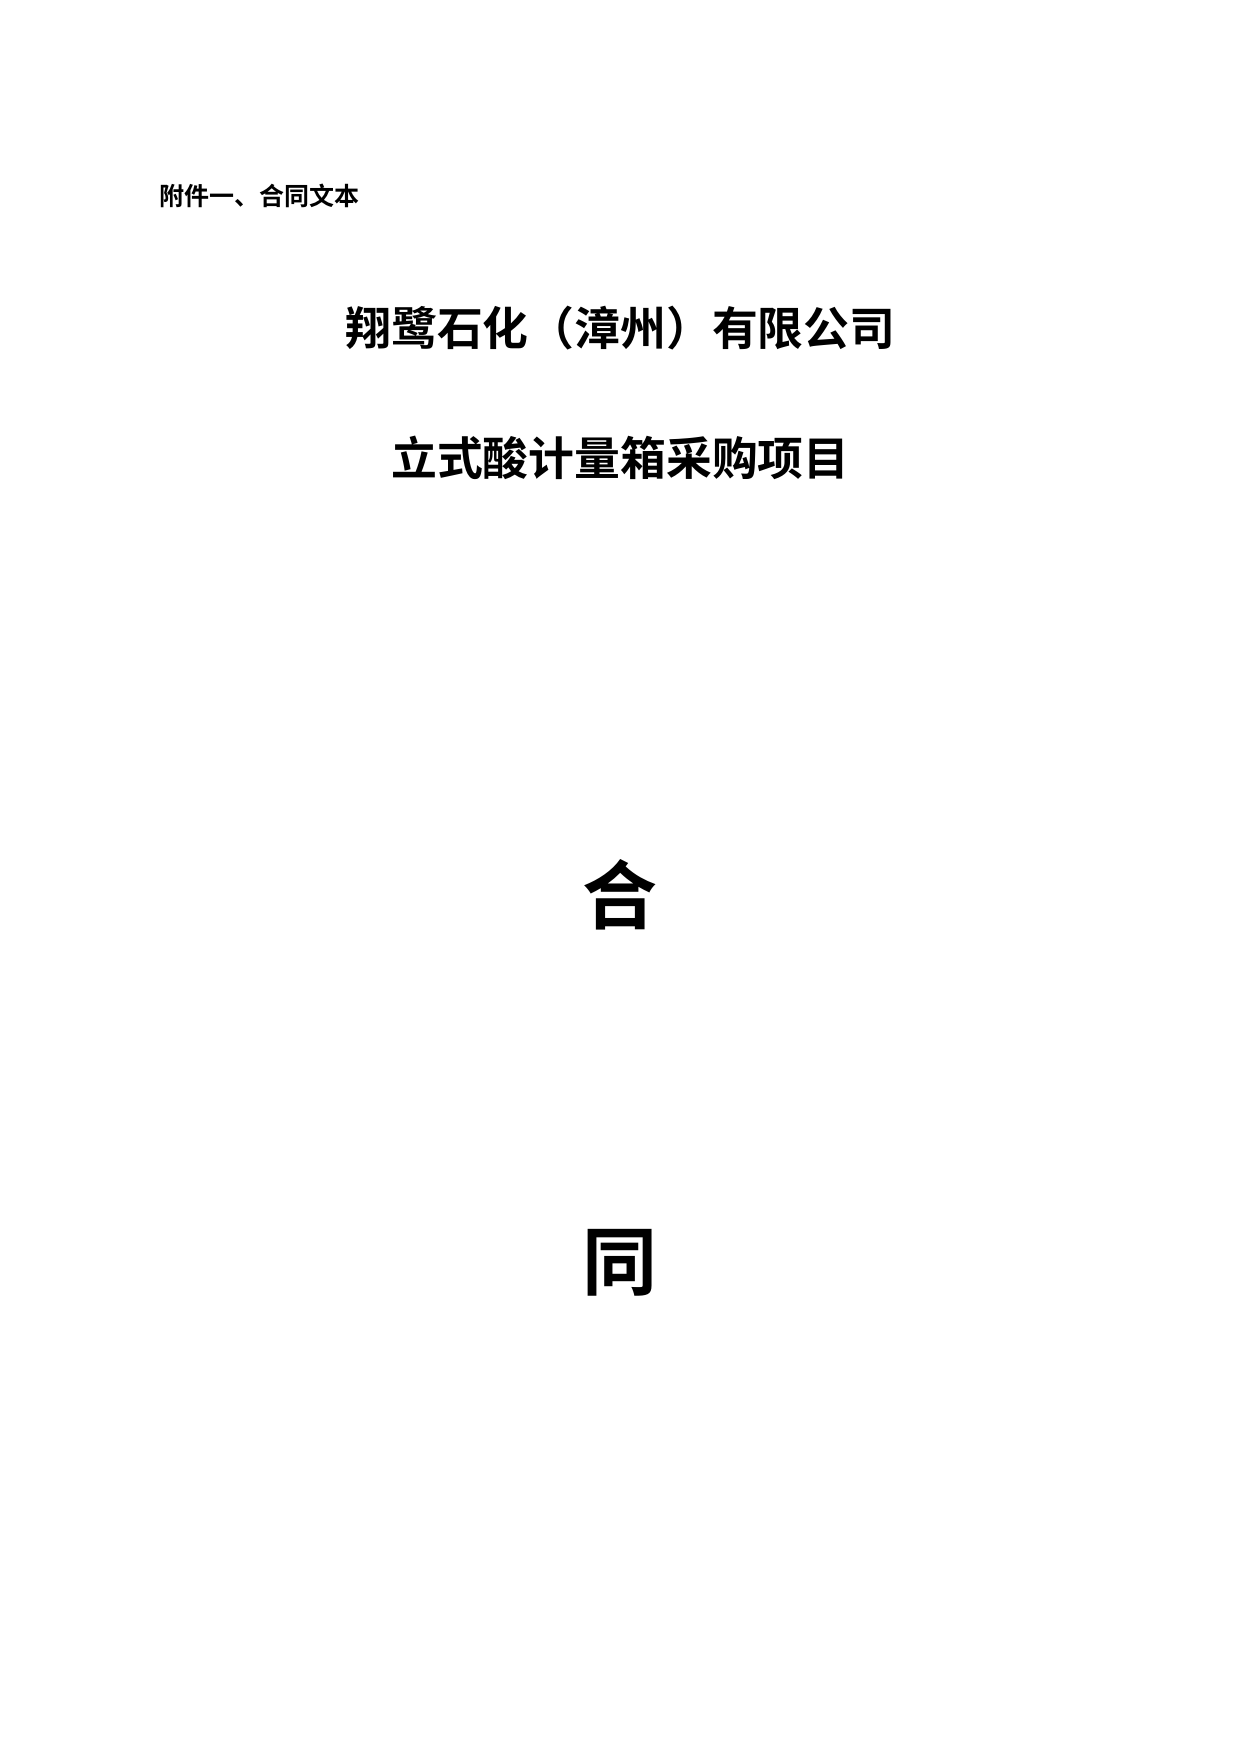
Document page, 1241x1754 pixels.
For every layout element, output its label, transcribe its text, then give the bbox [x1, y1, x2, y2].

text 翔鹭石化（漳州）有限公司 [159, 276, 1081, 374]
text 立式酸计量箱采购项目 [159, 407, 1081, 504]
text 附件一、合同文本 [159, 162, 1081, 227]
text 合 [159, 826, 1081, 956]
text 同 [159, 1191, 1081, 1321]
